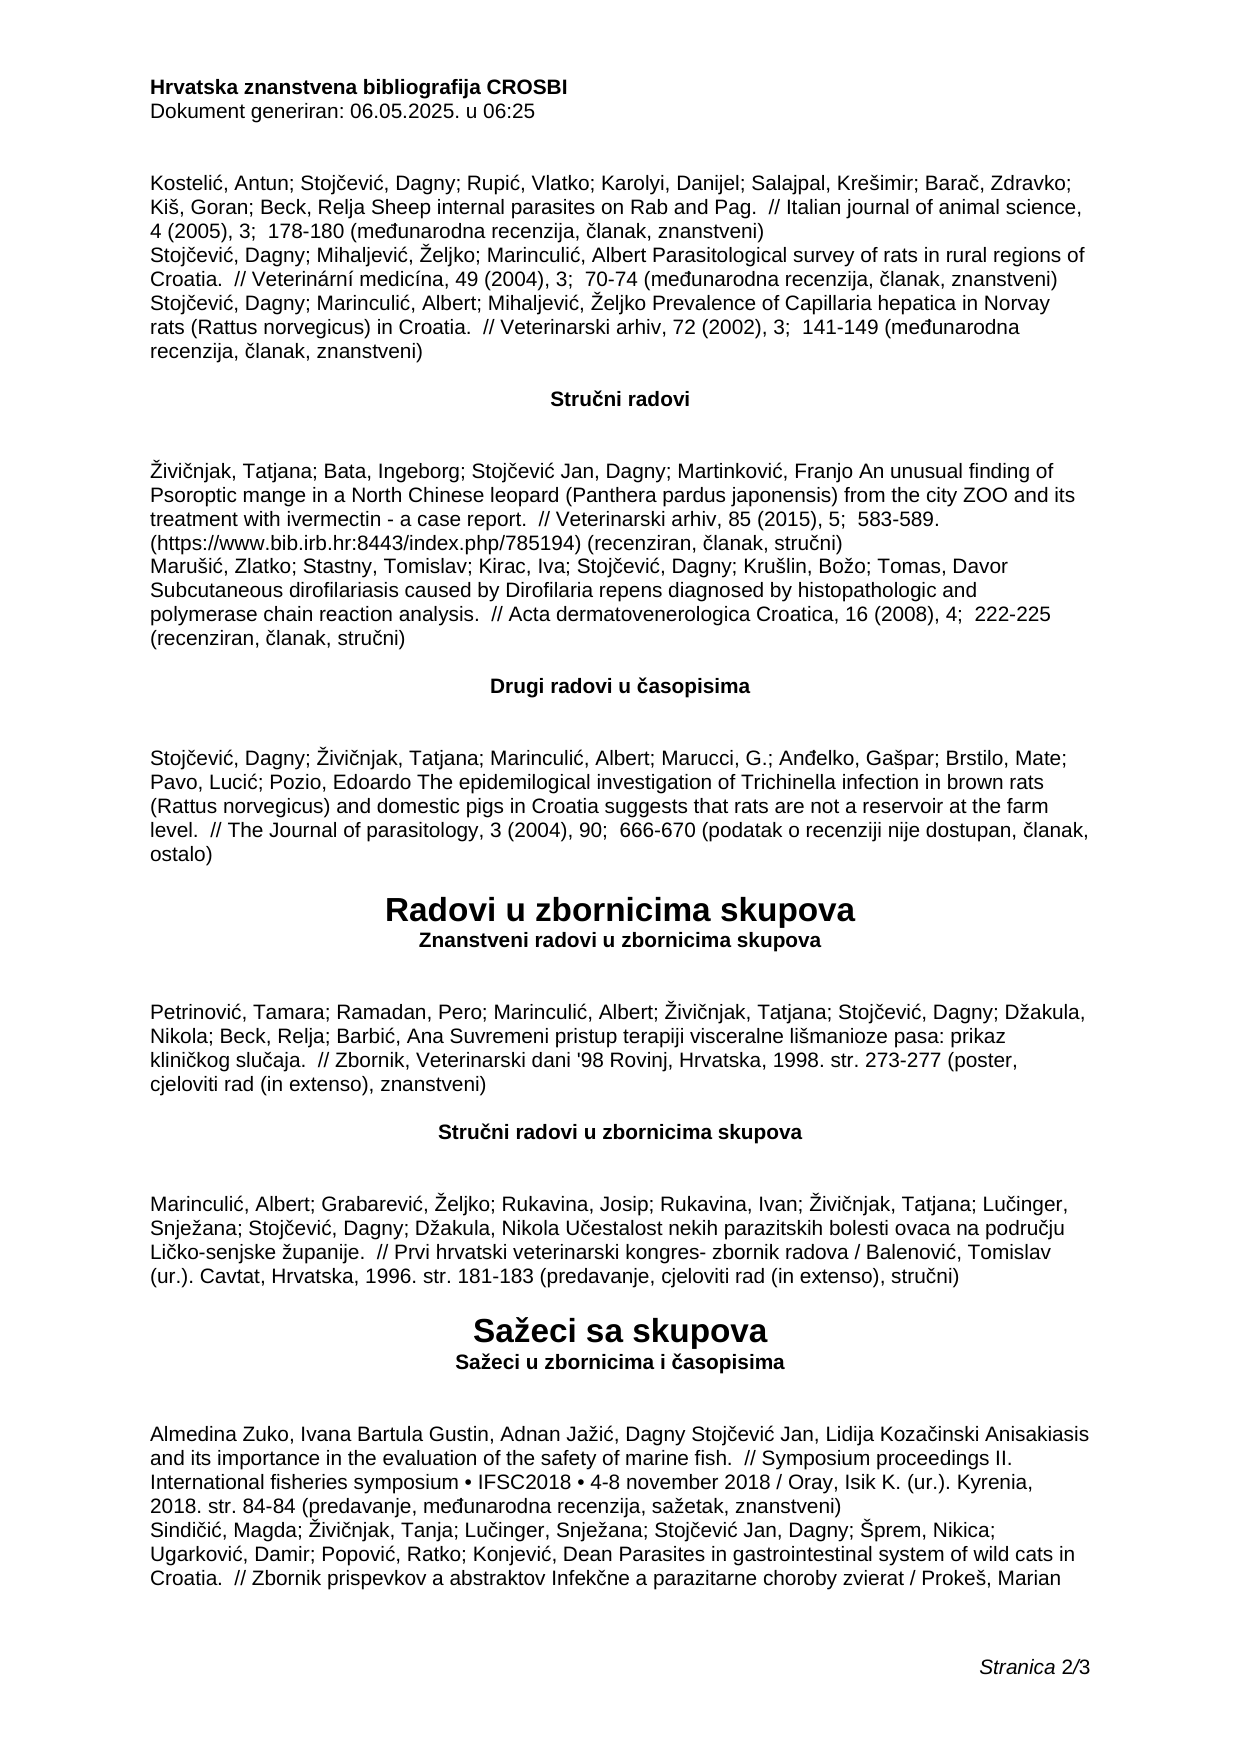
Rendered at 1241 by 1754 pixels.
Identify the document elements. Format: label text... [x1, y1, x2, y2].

text Stojčević, Dagny; Živičnjak, Tatjana; Marinculić, Albert; Marucci, G.; Anđelko, Gašpar; Brstilo, Mate; Pavo, Lucić; Pozio, Edoardo [150, 746, 1090, 866]
subtitle Sažeci u zbornicima i časopisima [150, 1350, 1090, 1374]
subtitle Stručni radovi [150, 387, 1090, 411]
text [150, 1518, 1090, 1589]
subtitle Radovi u zbornicima skupova [150, 890, 1090, 928]
subtitle Stručni radovi u zbornicima skupova [150, 1120, 1090, 1144]
subtitle Sažeci sa skupova [150, 1312, 1090, 1350]
text Marinculić, Albert; Grabarević, Željko; Rukavina, Josip; Rukavina, Ivan; Živičnjak, Tatjana; Lučinger, Snježana; Stojčević, Dagny; Džakula, Nikola [150, 1192, 1090, 1288]
text Almedina Zuko, Ivana Bartula Gustin, Adnan Jažić, Dagny Stojčević Jan, Lidija Kozačinski [150, 1422, 1090, 1518]
text Živičnjak, Tatjana; Bata, Ingeborg; Stojčević Jan, Dagny; Martinković, Franjo [150, 458, 1090, 554]
subtitle Drugi radovi u časopisima [150, 674, 1090, 698]
text Marušić, Zlatko; Stastny, Tomislav; Kirac, Iva; Stojčević, Dagny; Krušlin, Božo; Tomas, Davor [150, 554, 1090, 650]
text Stojčević, Dagny; Mihaljević, Željko; Marinculić, Albert [150, 243, 1090, 291]
text Petrinović, Tamara; Ramadan, Pero; Marinculić, Albert; Živičnjak, Tatjana; Stojčević, Dagny; Džakula, Nikola; Beck, Relja; Barbić, Ana [150, 1000, 1090, 1096]
subtitle Znanstveni radovi u zbornicima skupova [150, 928, 1090, 952]
text Kostelić, Antun; Stojčević, Dagny; Rupić, Vlatko; Karolyi, Danijel; Salajpal, Krešimir; Barač, Zdravko; Kiš, Goran; Beck, Relja [150, 171, 1090, 243]
text Stojčević, Dagny; Marinculić, Albert; Mihaljević, Željko [150, 291, 1090, 363]
